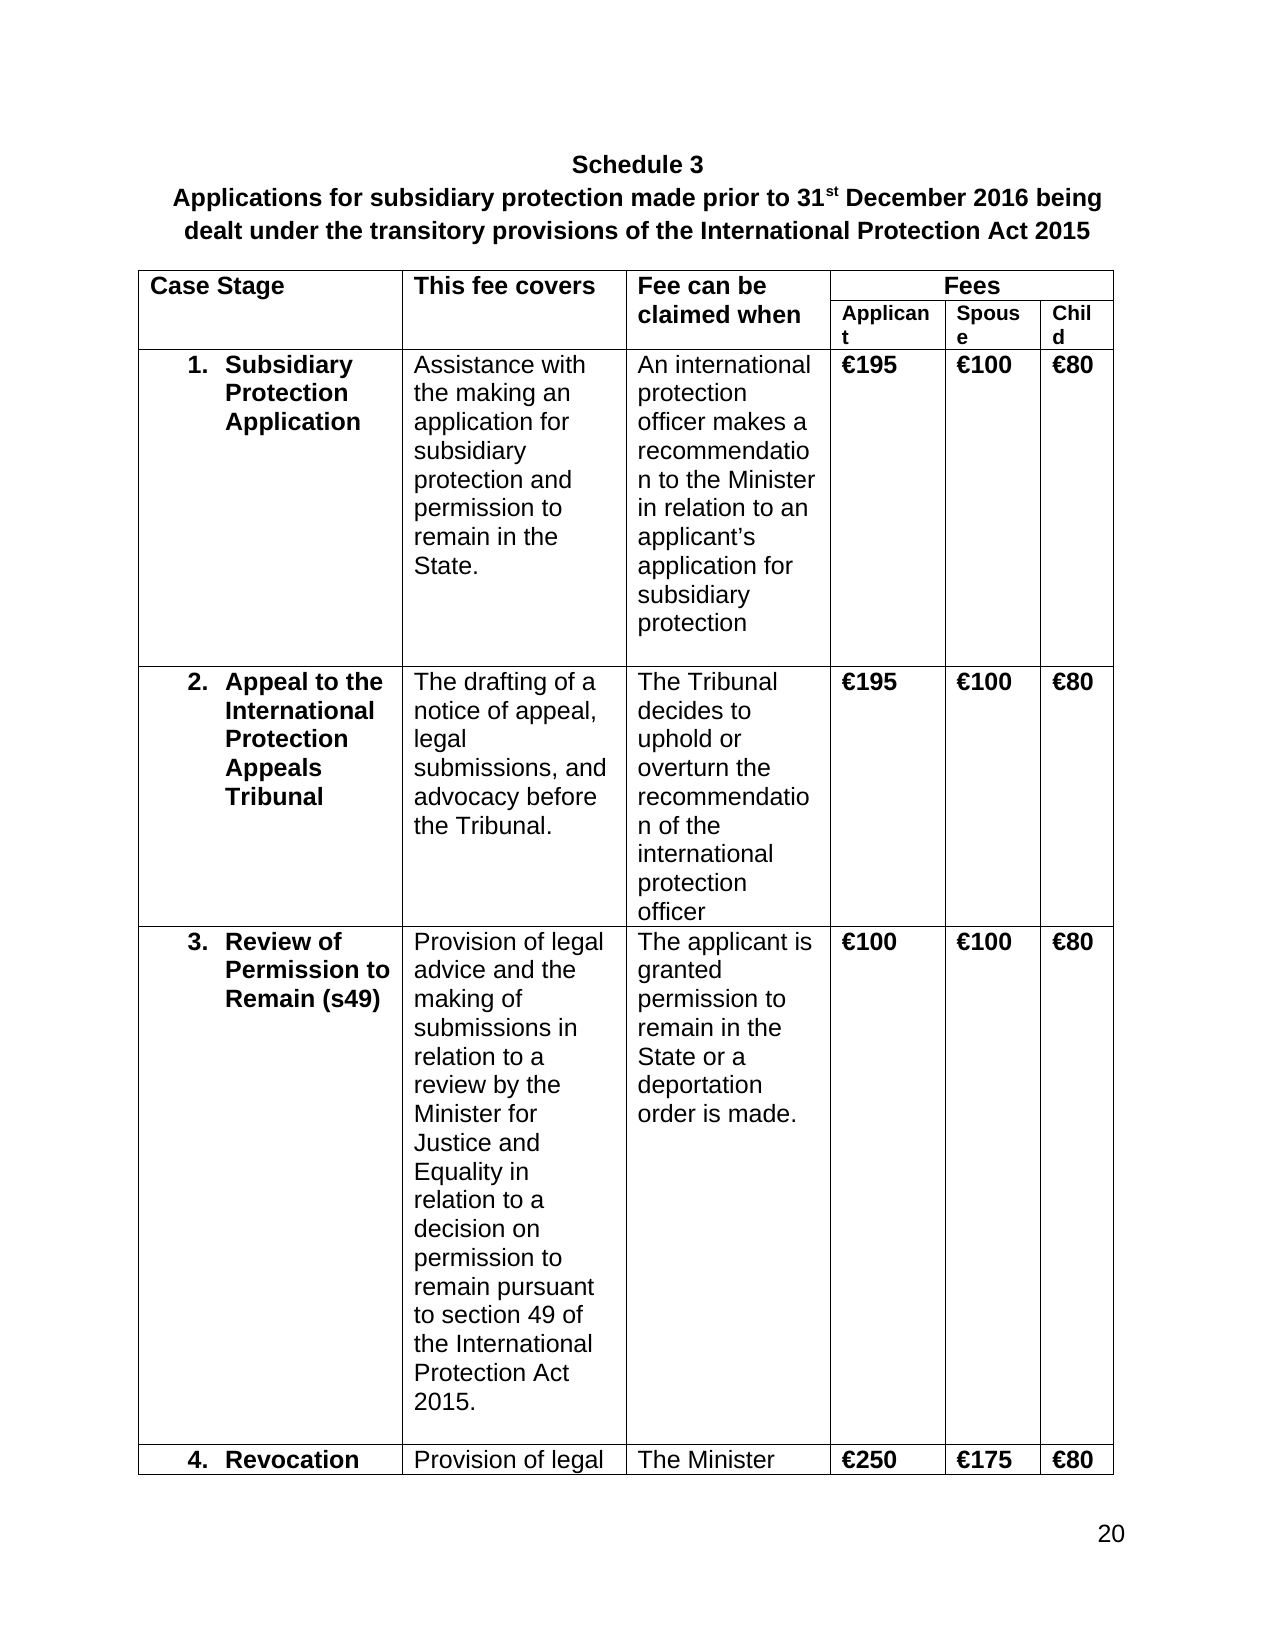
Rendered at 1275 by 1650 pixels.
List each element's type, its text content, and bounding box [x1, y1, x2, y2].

table_cell €80 [1041, 1445, 1113, 1474]
table_cell The Tribunal decides to uphold or overturn the recommendation of the international protection officer [627, 667, 830, 926]
table_cell €175 [946, 1445, 1040, 1474]
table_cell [627, 1445, 830, 1474]
table_cell Assistance with the making an application for subsidiary protection and permission to remain in the State. [403, 350, 626, 666]
table_cell €80 [1041, 667, 1113, 926]
table_cell The drafting of a notice of appeal, legal submissions, and advocacy before the Tribunal. [403, 667, 626, 926]
table_cell Subsidiary Protection Application [139, 350, 402, 666]
table_header Fees [831, 271, 1113, 300]
table_cell €100 [946, 927, 1040, 1444]
table_cell Provision of legal advice and the making of submissions in relation to a review by the Minister for Justice and Equality in relation to a decision on permission to remain pursuant to section 49 of the International Protection Act 2015. [403, 927, 626, 1444]
table_cell Spouse [946, 301, 1040, 349]
table_cell Applicant [831, 301, 945, 349]
table_header Case Stage [139, 271, 402, 349]
table_cell €195 [831, 350, 945, 666]
table_cell €250 [831, 1445, 945, 1474]
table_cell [403, 1445, 626, 1474]
table_cell An international protection officer makes a recommendation to the Minister in relation to an applicant’s application for subsidiary protection [627, 350, 830, 666]
table_header Fee can be claimed when [627, 271, 830, 349]
table_cell €80 [1041, 927, 1113, 1444]
table_cell Child [1041, 301, 1113, 349]
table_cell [139, 1445, 402, 1474]
table_cell €80 [1041, 350, 1113, 666]
table_cell Appeal to the International Protection Appeals Tribunal [139, 667, 402, 926]
table_header This fee covers [403, 271, 626, 349]
table_cell The applicant is granted permission to remain in the State or a deportation order is made. [627, 927, 830, 1444]
text Schedule 3 Applications for subsidiary protection made prior to 31st December 2016 being dealt under the transitory provisions of the International Protection Act 2015 [150, 150, 1125, 245]
table_cell €100 [831, 927, 945, 1444]
table_cell €100 [946, 350, 1040, 666]
table_cell Review of Permission to Remain (s49) [139, 927, 402, 1444]
table_cell €195 [831, 667, 945, 926]
table_cell €100 [946, 667, 1040, 926]
